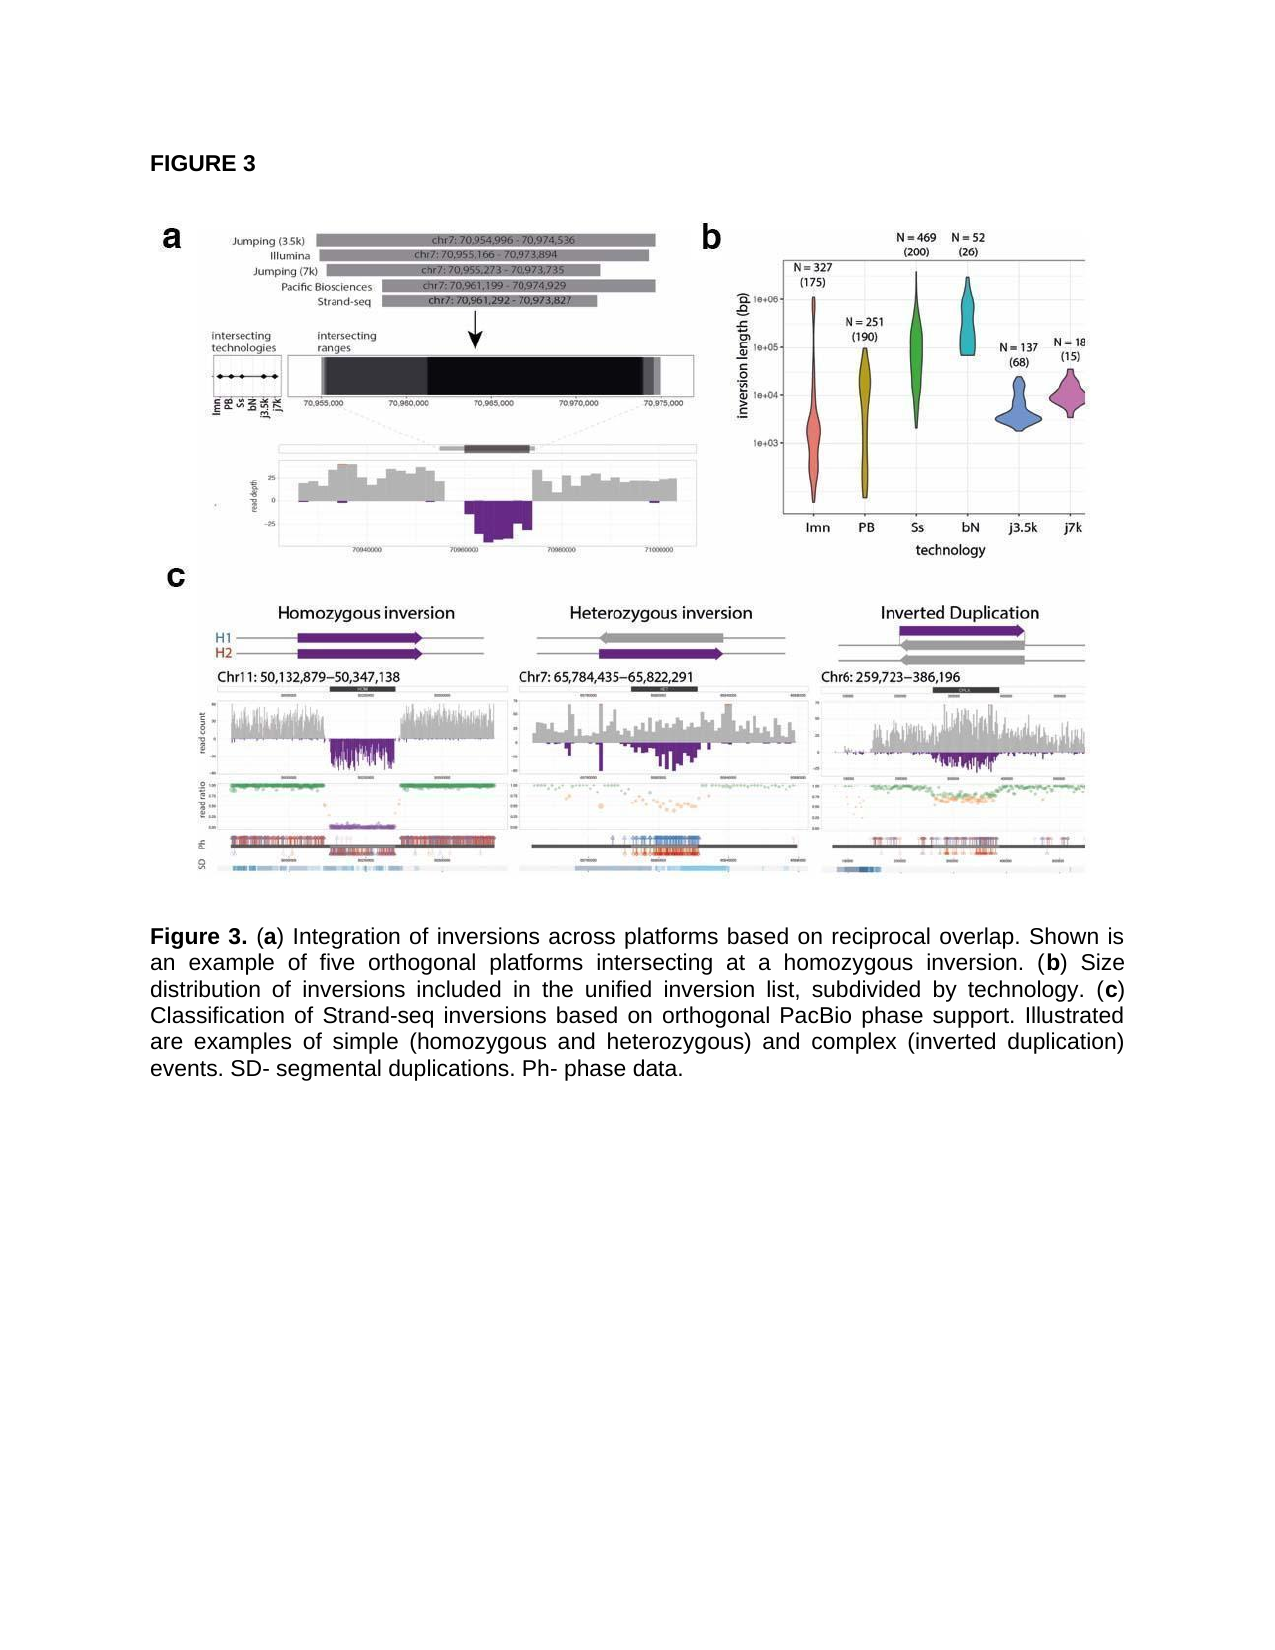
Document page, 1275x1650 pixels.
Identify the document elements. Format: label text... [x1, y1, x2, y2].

picture [150, 205, 1126, 895]
text Figure 3. (a) Integration of inversions across platforms based on reciprocal overlap. Shown is an example of five orthogonal platforms intersecting at a homozygous inversion. (b) Size distribution of inversions included in the unified inversion list, subdivided by technology. (c) Classification of Strand-seq inversions based on orthogonal PacBio phase support. Illustrated are examples of simple (homozygous and heterozygous) and complex (inverted duplication) events. SD- segmental duplications. Ph- phase data. [150, 923, 1125, 1081]
text FIGURE 3 [150, 150, 1125, 176]
